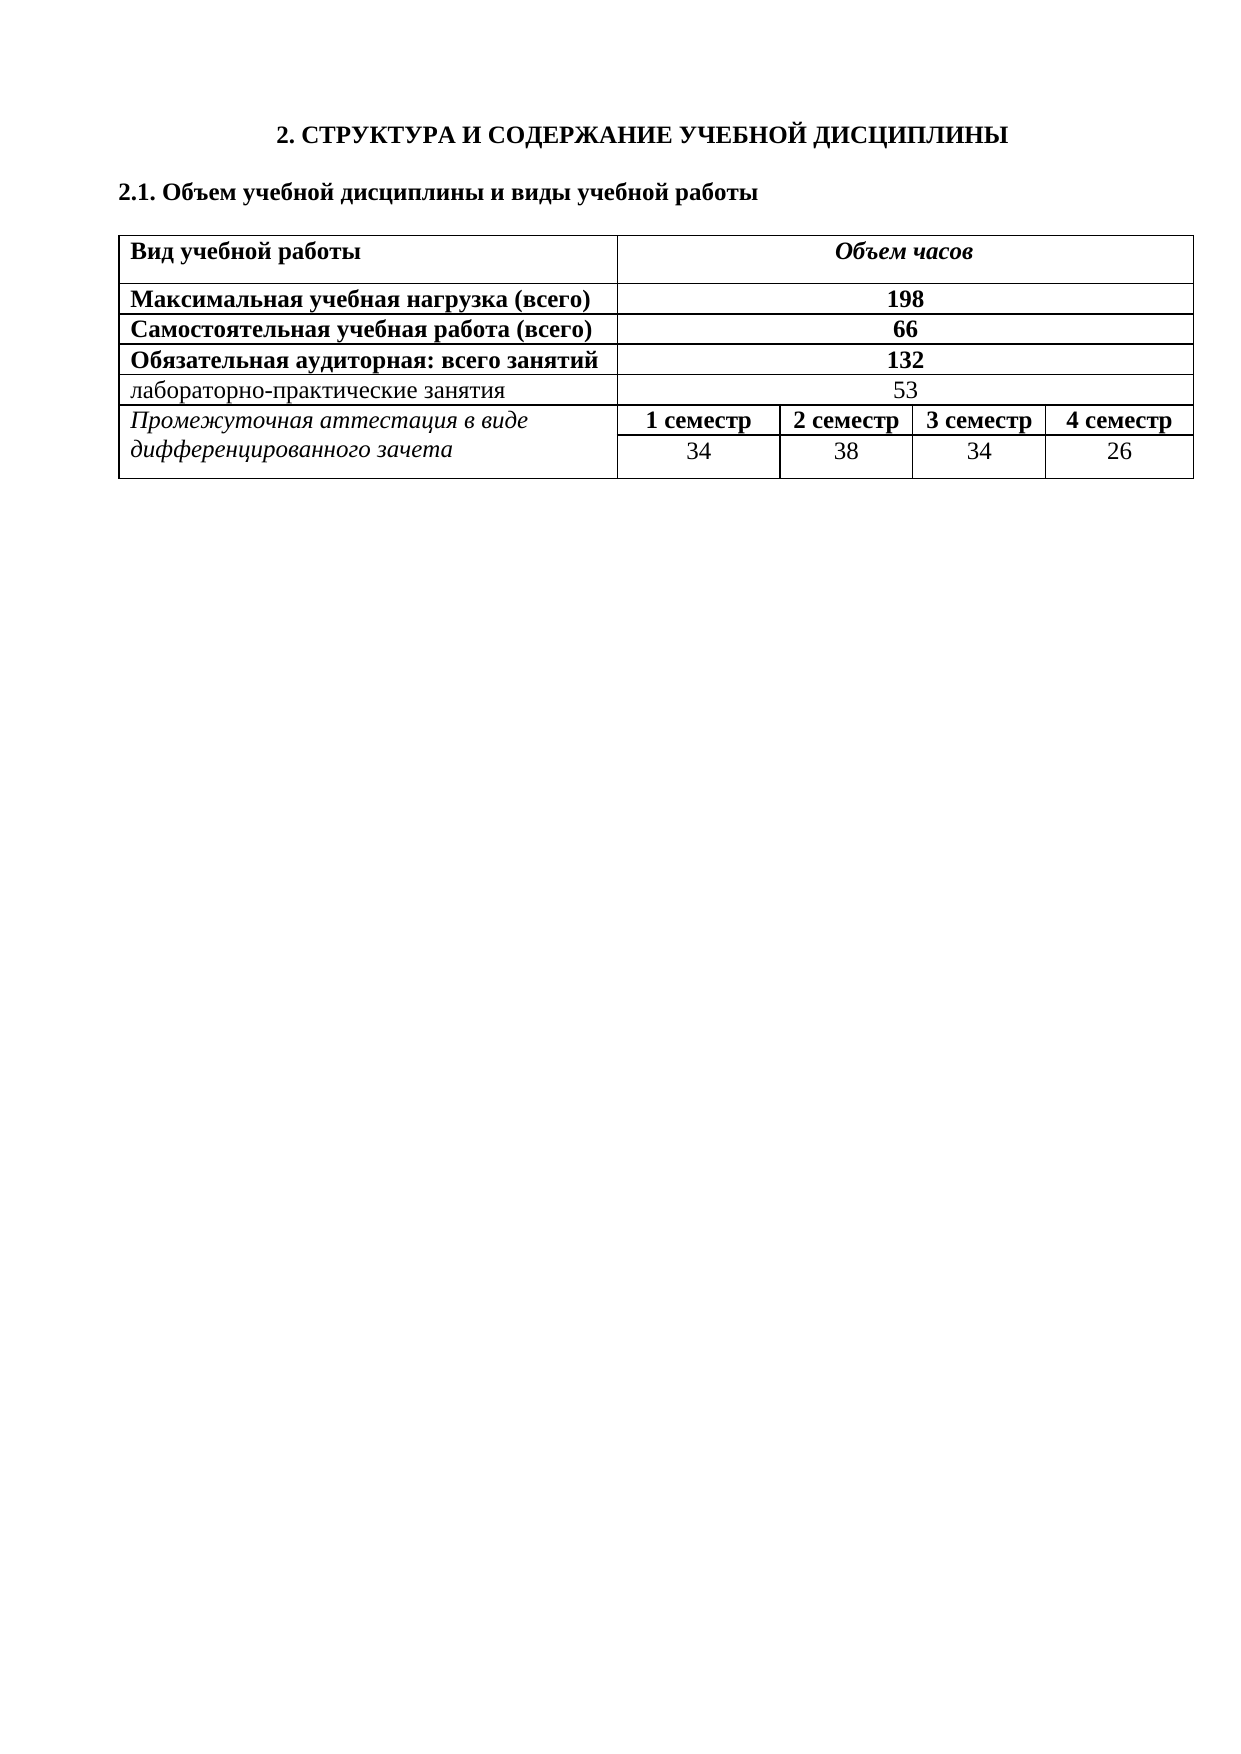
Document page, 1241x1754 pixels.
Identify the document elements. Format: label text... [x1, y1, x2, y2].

text 2.1. Объем учебной дисциплины и виды учебной работы [99, 177, 1167, 206]
table_cell 38 [781, 436, 912, 478]
table_cell 4 семестр [1046, 406, 1193, 434]
table_cell 53 [618, 375, 1193, 404]
table_cell 3 семестр [913, 406, 1045, 434]
table_header Объем часов [618, 236, 1193, 283]
table_cell 2 семестр [781, 406, 912, 434]
table_cell лабораторно-практические занятия [120, 375, 617, 404]
table_cell Максимальная учебная нагрузка (всего) [120, 284, 617, 313]
table_cell 198 [618, 284, 1193, 313]
table_cell Обязательная аудиторная: всего занятий [120, 345, 617, 373]
table_cell Промежуточная аттестация в виде дифференцированного зачета [120, 406, 617, 478]
table_cell 26 [1046, 436, 1193, 478]
table_cell 34 [618, 436, 779, 478]
table_cell 1 семестр [618, 406, 779, 434]
table_header Вид учебной работы [120, 236, 617, 283]
table_cell 34 [913, 436, 1045, 478]
text 2. СТРУКТУРА И СОДЕРЖАНИЕ УЧЕБНОЙ ДИСЦИПЛИНЫ [118, 120, 1167, 148]
table_cell Самостоятельная учебная работа (всего) [120, 315, 617, 343]
table_cell 66 [618, 315, 1193, 343]
table_cell 132 [618, 345, 1193, 373]
